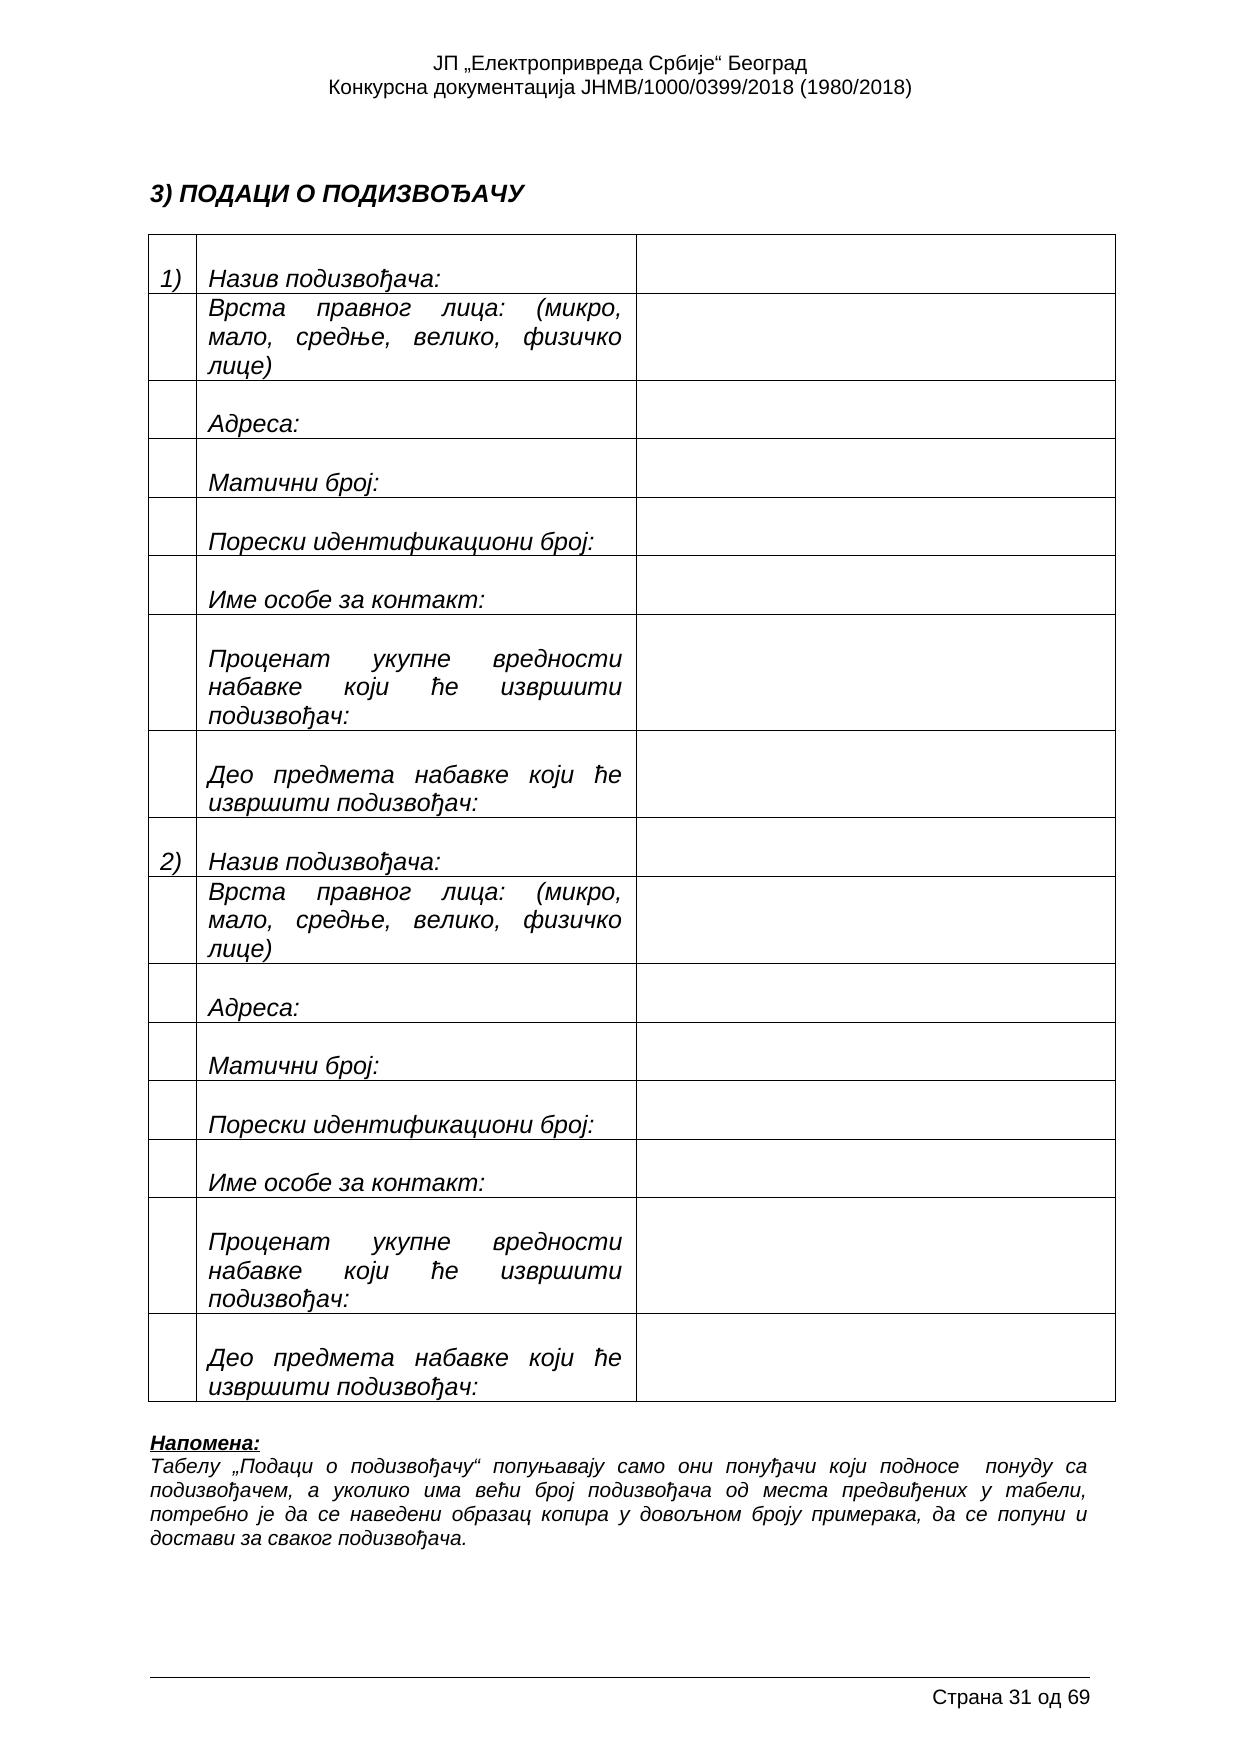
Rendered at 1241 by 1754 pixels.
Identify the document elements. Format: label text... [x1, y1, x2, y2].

text Напомена: [150, 1430, 1090, 1454]
table_cell Адреса: [197, 964, 636, 1022]
table_cell [149, 615, 196, 730]
table_cell [637, 439, 1115, 497]
table_cell Назив подизвођача: [197, 818, 636, 876]
table_cell [149, 381, 196, 438]
table_cell [149, 1023, 196, 1080]
table_cell [637, 498, 1115, 555]
table_cell Име особе за контакт: [197, 1140, 636, 1197]
table_cell [149, 1198, 196, 1313]
table_cell Врста правног лица: (микро, мало, средње, велико, физичко лице) [197, 877, 636, 963]
table_cell Адреса: [197, 381, 636, 438]
table_header Назив подизвођача: [197, 235, 636, 292]
table_cell Порески идентификациони број: [197, 1081, 636, 1139]
table_cell [637, 818, 1115, 876]
table_cell Врста правног лица: (микро, мало, средње, велико, физичко лице) [197, 294, 636, 380]
table_header [637, 235, 1115, 292]
table_cell [149, 1314, 196, 1401]
table_cell [637, 1314, 1115, 1401]
table_cell [637, 964, 1115, 1022]
table_cell Проценат укупне вредности набавке који ће извршити подизвођач: [197, 615, 636, 730]
table_cell [637, 1140, 1115, 1197]
table_cell Име особе за контакт: [197, 556, 636, 614]
table_header 1) [149, 235, 196, 292]
table_cell Порески идентификациони број: [197, 498, 636, 555]
table_cell [637, 1081, 1115, 1139]
text 3) ПОДАЦИ О ПОДИЗВОЂАЧУ [150, 179, 1090, 207]
table_cell Проценат укупне вредности набавке који ће извршити подизвођач: [197, 1198, 636, 1313]
table_cell [637, 877, 1115, 963]
text Табелу „Подаци о подизвођачу“ попуњавају само они понуђачи који подносе понуду са подизвођачем, а уколико има већи број подизвођача од места предвиђених у табели, потребно је да се наведени образац копира у довољном броју примерака, да се попуни и достави за сваког подизвођача. [150, 1454, 1090, 1550]
table_cell [637, 381, 1115, 438]
table_cell 2) [149, 818, 196, 876]
table_cell [637, 731, 1115, 817]
table_cell [149, 731, 196, 817]
table_cell Матични број: [197, 439, 636, 497]
table_cell [149, 1081, 196, 1139]
table_cell [149, 294, 196, 380]
table_cell [637, 615, 1115, 730]
table_cell Део предмета набавке који ће извршити подизвођач: [197, 1314, 636, 1401]
table_cell [637, 294, 1115, 380]
table_cell [149, 964, 196, 1022]
table_cell Део предмета набавке који ће извршити подизвођач: [197, 731, 636, 817]
table_cell [149, 439, 196, 497]
table_cell [149, 1140, 196, 1197]
table_cell [637, 556, 1115, 614]
table_cell [637, 1198, 1115, 1313]
table_cell [637, 1023, 1115, 1080]
table_cell [149, 556, 196, 614]
table_cell [149, 877, 196, 963]
table_cell [149, 498, 196, 555]
table_cell Матични број: [197, 1023, 636, 1080]
